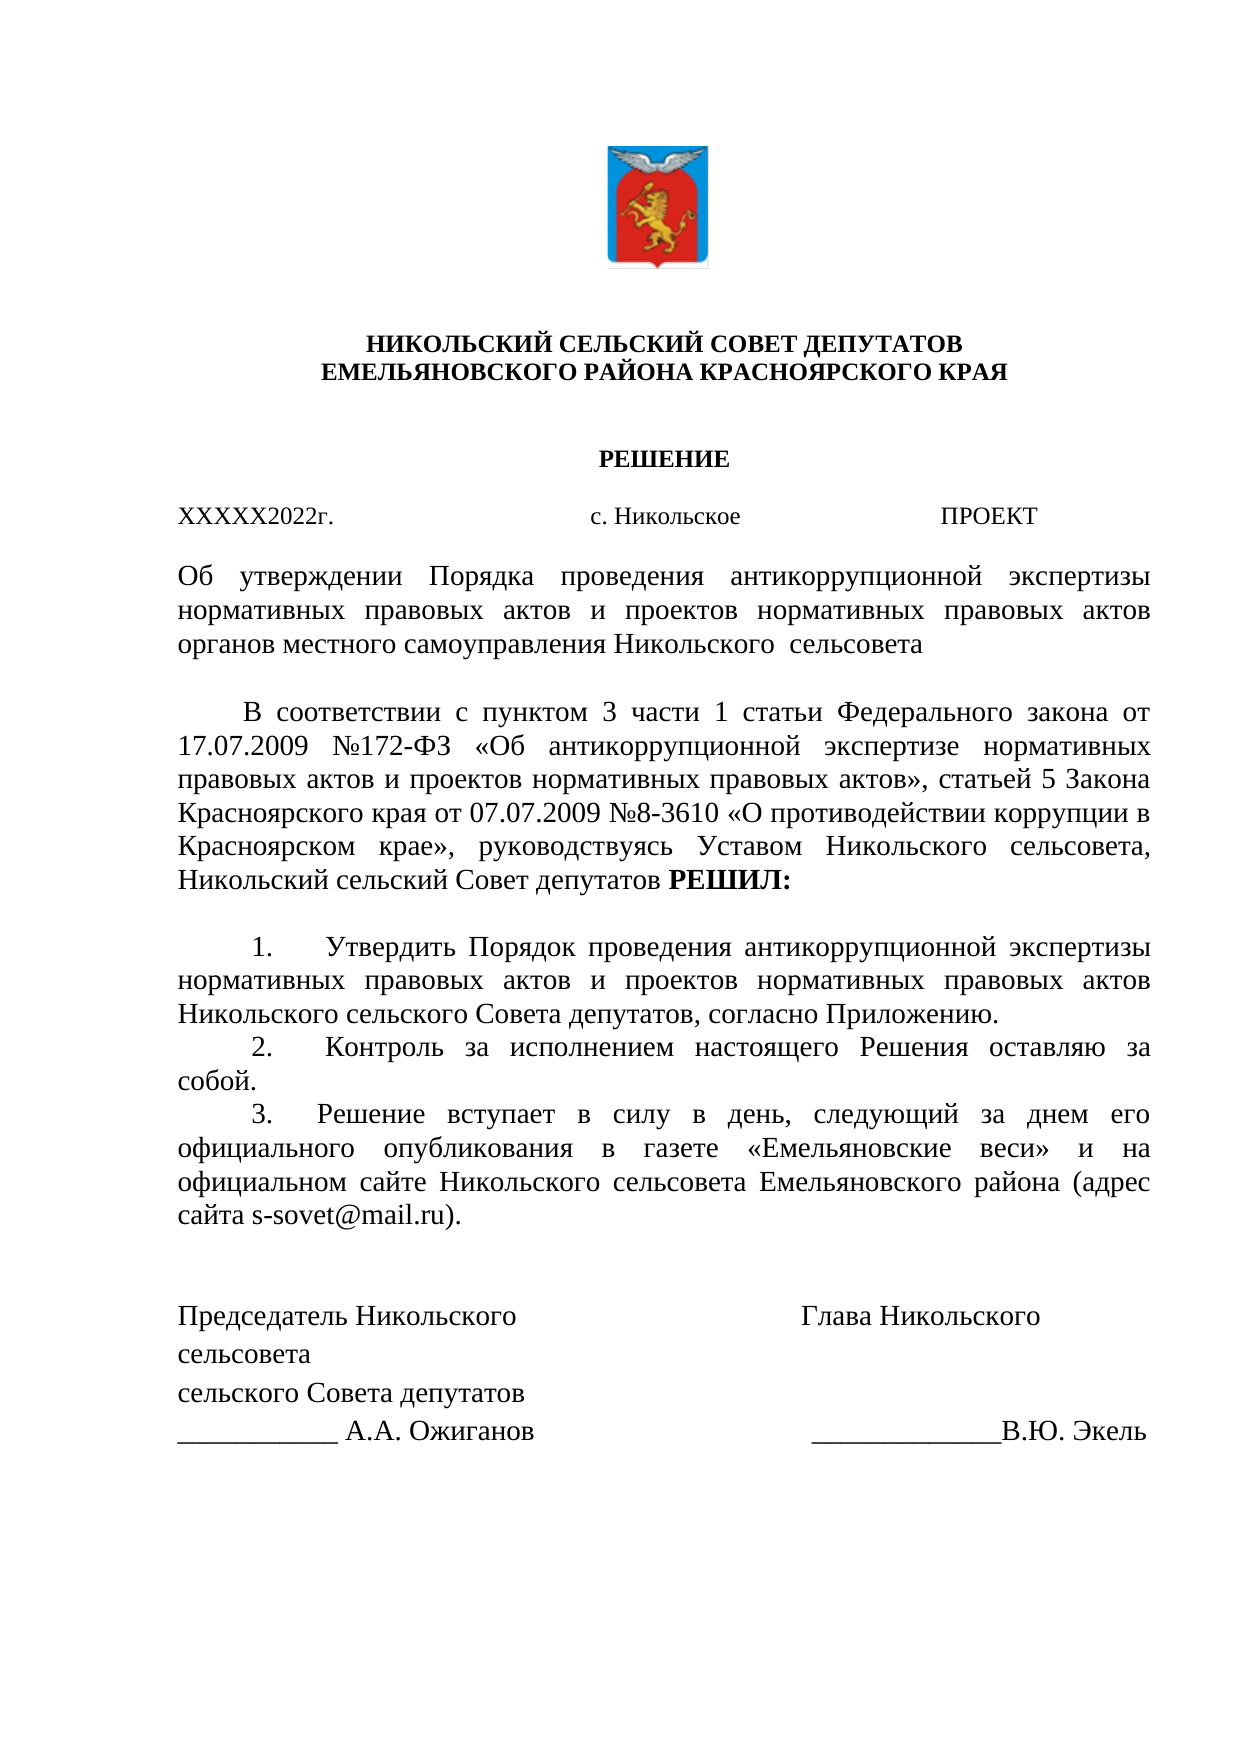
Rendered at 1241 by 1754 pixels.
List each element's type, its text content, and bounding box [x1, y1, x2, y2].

text Об утверждении Порядка проведения антикоррупционной экспертизы нормативных правовых актов и проектов нормативных правовых актов органов местного самоуправления Никольского сельсовета [177, 559, 1152, 661]
text В соответствии с пунктом 3 части 1 статьи Федерального закона от 17.07.2009 №172-ФЗ «Об антикоррупционной экспертизе нормативных правовых актов и проектов нормативных правовых актов», статьей 5 Закона Красноярского края от 07.07.2009 №8-3610 «О противодействии коррупции в Красноярском крае», руководствуясь Уставом Никольского сельсовета, Никольский сельский Совет депутатов РЕШИЛ: [177, 694, 1152, 895]
text ХХХХХ2022г. с. Никольское ПРОЕКТ [177, 501, 1152, 530]
text сельского Совета депутатов [177, 1375, 1152, 1408]
text Председатель Никольского Глава Никольского сельсовета [177, 1298, 1152, 1370]
text НИКОЛЬСКИЙ СЕЛЬСКИЙ СОВЕТ ДЕПУТАТОВ [177, 329, 1152, 357]
text ЕМЕЛЬЯНОВСКОГО РАЙОНА КРАСНОЯРСКОГО КРАЯ [177, 357, 1152, 386]
list Контроль за исполнением настоящего Решения оставляю за собой. [177, 1029, 1152, 1097]
picture [607, 146, 710, 272]
text РЕШЕНИЕ [177, 444, 1152, 472]
list Утвердить Порядок проведения антикоррупционной экспертизы нормативных правовых актов и проектов нормативных правовых актов Никольского сельского Совета депутатов, согласно Приложению. [177, 929, 1152, 1029]
text ___________ А.А. Ожиганов _____________В.Ю. Экель [177, 1413, 1152, 1447]
text 3. Решение вступает в силу в день, следующий за днем его официального опубликования в газете «Емельяновские веси» и на официальном сайте Никольского сельсовета Емельяновского района (адрес сайта s-sovet@mail.ru). [177, 1097, 1152, 1231]
